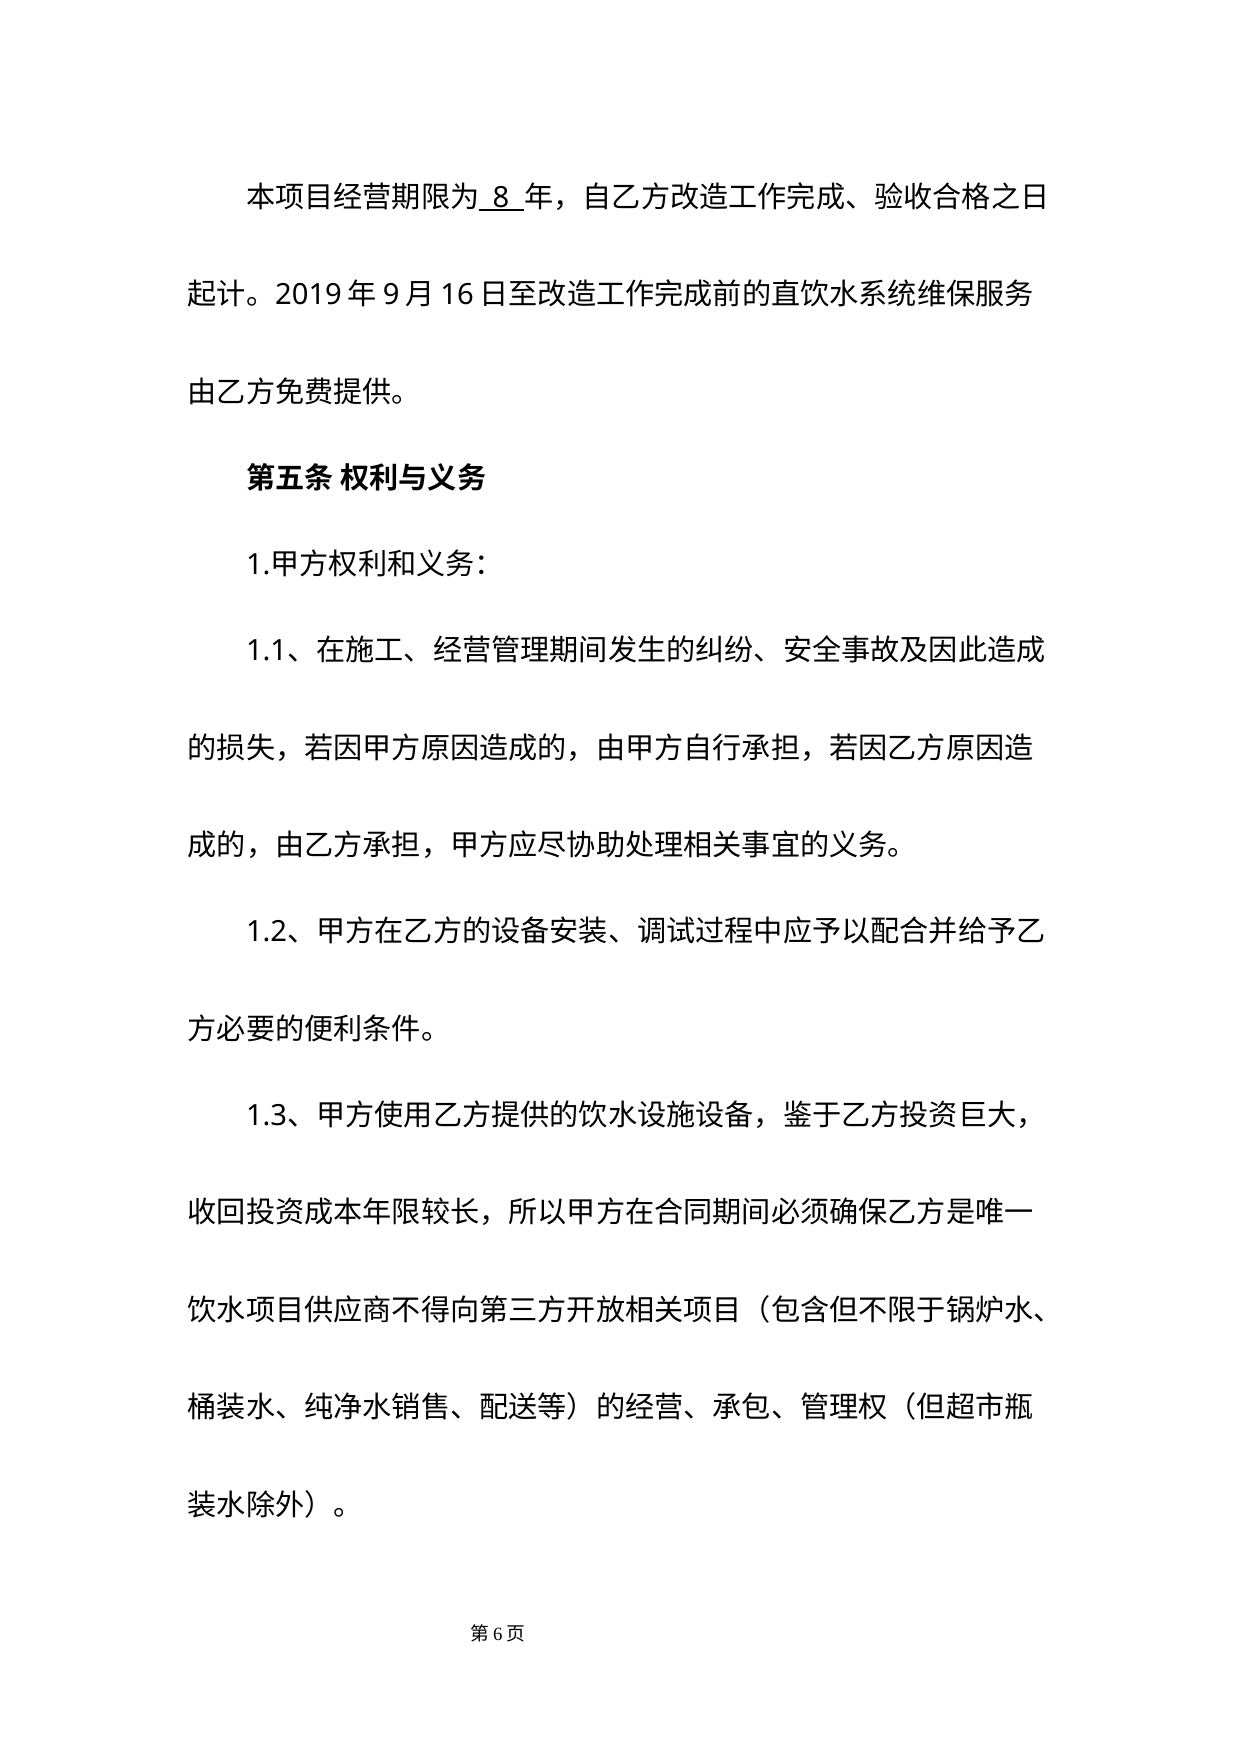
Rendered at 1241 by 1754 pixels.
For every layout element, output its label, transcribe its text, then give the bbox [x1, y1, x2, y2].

text 本项目经营期限为 8 年，自乙方改造工作完成、验收合格之日起计。2019年9月16日至改造工作完成前的直饮水系统维保服务由乙方免费提供。 [187, 162, 1053, 422]
text 1.3、甲方使用乙方提供的饮水设施设备，鉴于乙方投资巨大，收回投资成本年限较长，所以甲方在合同期间必须确保乙方是唯一饮水项目供应商不得向第三方开放相关项目（包含但不限于锅炉水、桶装水、纯净水销售、配送等）的经营、承包、管理权（但超市瓶装水除外）。 [187, 1080, 1053, 1535]
text 1.1、在施工、经营管理期间发生的纠纷、安全事故及因此造成的损失，若因甲方原因造成的，由甲方自行承担，若因乙方原因造成的，由乙方承担，甲方应尽协助处理相关事宜的义务。 [187, 615, 1053, 875]
text 1.2、甲方在乙方的设备安装、调试过程中应予以配合并给予乙方必要的便利条件。 [187, 897, 1053, 1059]
text 1.甲方权利和义务： [187, 529, 1053, 594]
text 第五条 权利与义务 [187, 443, 1053, 508]
